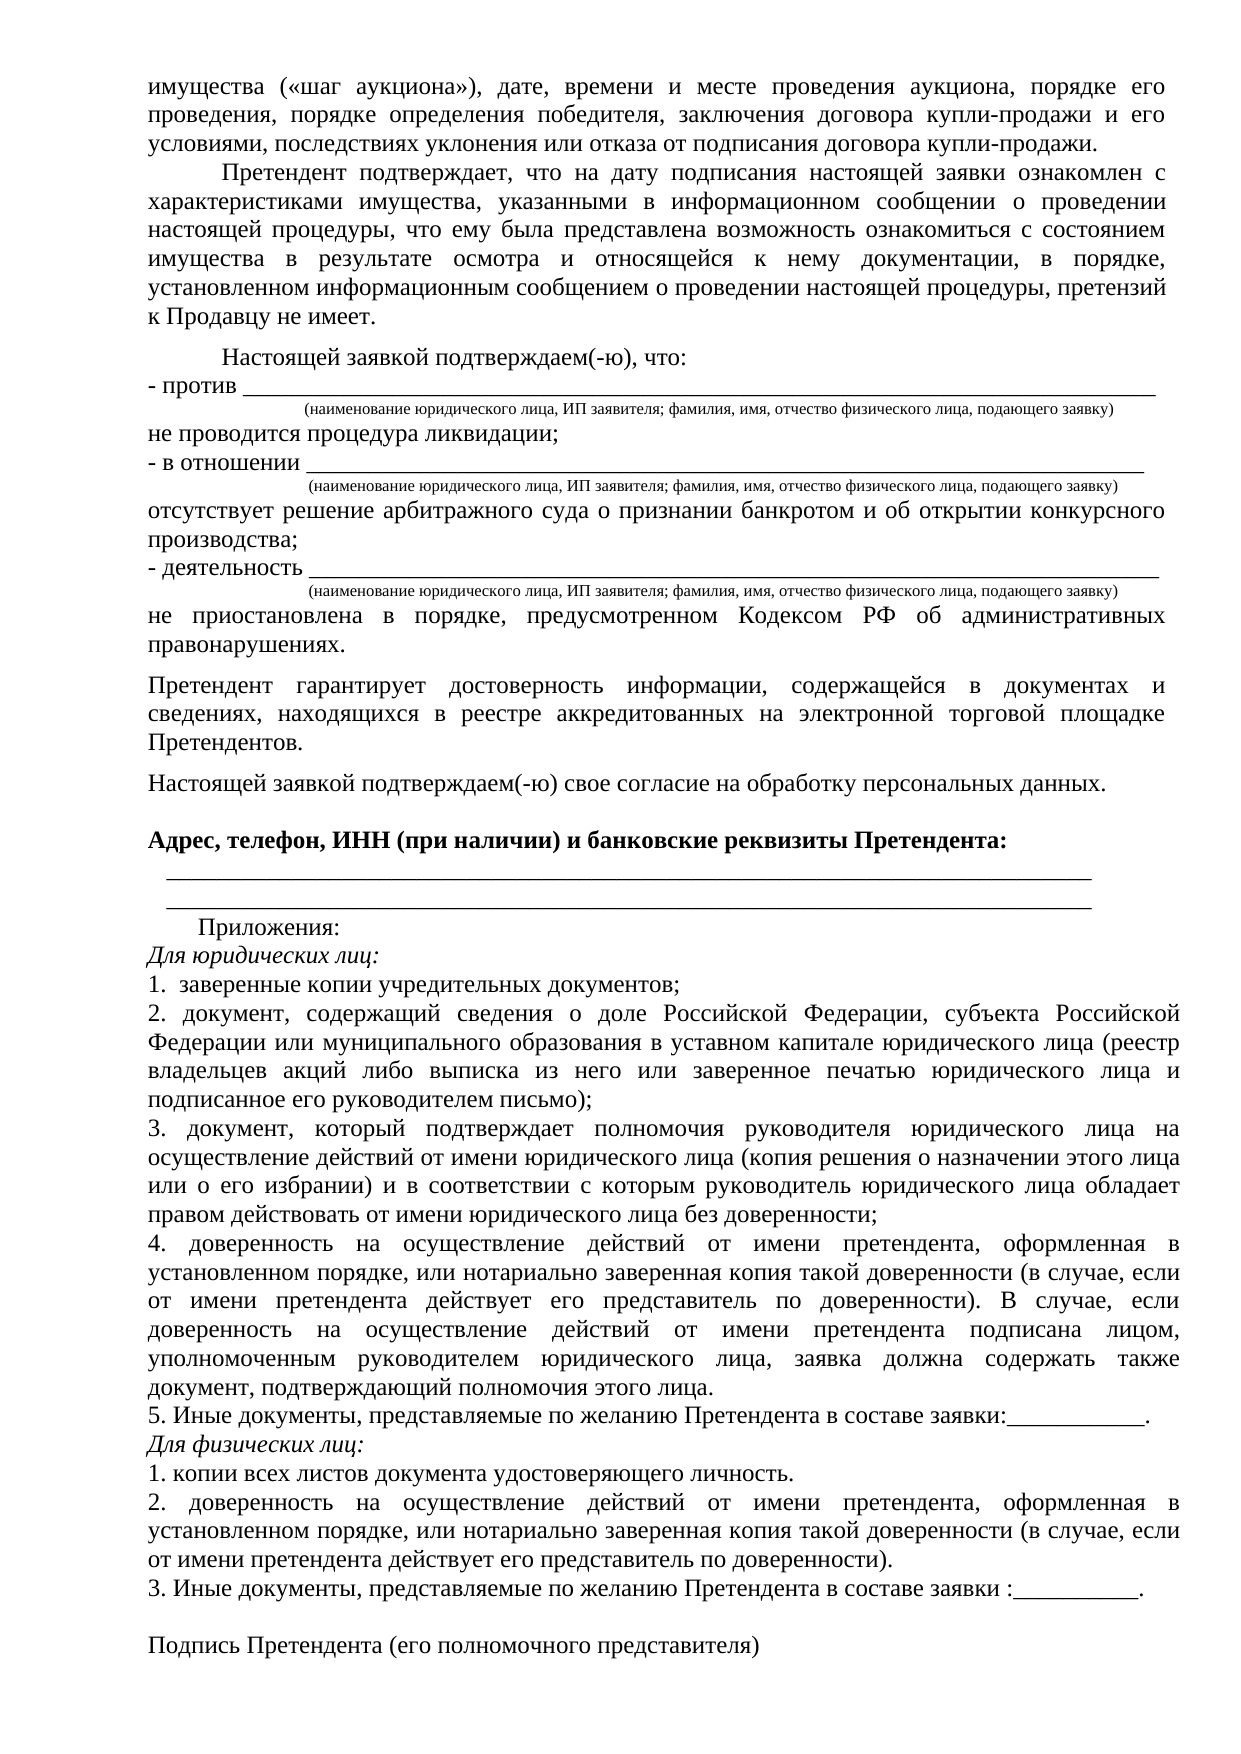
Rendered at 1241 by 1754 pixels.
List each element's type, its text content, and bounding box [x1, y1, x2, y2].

text не приостановлена в порядке, предусмотренном Кодексом РФ об административных правонарушениях. [148, 600, 1166, 658]
text 1. копии всех листов документа удостоверяющего личность. [148, 1458, 1181, 1487]
text - деятельность ____________________________________________________________________ [148, 552, 1166, 581]
text Настоящей заявкой подтверждаем(-ю) свое согласие на обработку персональных данных. [148, 768, 1181, 797]
text Настоящей заявкой подтверждаем(-ю), что: [148, 342, 1166, 370]
text Претендент гарантирует достоверность информации, содержащейся в документах и сведениях, находящихся в реестре аккредитованных на электронной торговой площадке Претендентов. [148, 670, 1166, 756]
text 4. доверенность на осуществление действий от имени претендента, оформленная в установленном порядке, или нотариально заверенная копия такой доверенности (в случае, если от имени претендента действует его представитель по доверенности). В случае, если доверенность на осуществление действий от имени претендента подписана лицом, уполномоченным руководителем юридического лица, заявка должна содержать также документ, подтверждающий полномочия этого лица. [148, 1228, 1181, 1401]
text Для физических лиц: [148, 1429, 1181, 1458]
text Претендент подтверждает, что на дату подписания настоящей заявки ознакомлен с характеристиками имущества, указанными в информационном сообщении о проведении настоящей процедуры, что ему была представлена возможность ознакомиться с состоянием имущества в результате осмотра и относящейся к нему документации, в порядке, установленном информационным сообщением о проведении настоящей процедуры, претензий к Продавцу не имеет. [148, 157, 1166, 329]
text 5. Иные документы, представляемые по желанию Претендента в составе заявки:___________. [148, 1401, 1181, 1429]
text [148, 71, 1166, 157]
text 3. документ, который подтверждает полномочия руководителя юридического лица на осуществление действий от имени юридического лица (копия решения о назначении этого лица или о его избрании) и в соответствии с которым руководитель юридического лица обладает правом действовать от имени юридического лица без доверенности; [148, 1113, 1181, 1228]
text отсутствует решение арбитражного суда о признании банкротом и об открытии конкурсного производства; [148, 495, 1166, 552]
text Для юридических лиц: [148, 941, 1181, 969]
text - в отношении ___________________________________________________________________ [148, 447, 1166, 476]
text (наименование юридического лица, ИП заявителя; фамилия, имя, отчество физического лица, подающего заявку) [148, 581, 1166, 600]
text Приложения: [148, 912, 1181, 941]
text 2. доверенность на осуществление действий от имени претендента, оформленная в установленном порядке, или нотариально заверенная копия такой доверенности (в случае, если от имени претендента действует его представитель по доверенности). [148, 1487, 1181, 1573]
text (наименование юридического лица, ИП заявителя; фамилия, имя, отчество физического лица, подающего заявку) [148, 399, 1166, 418]
text 2. документ, содержащий сведения о доле Российской Федерации, субъекта Российской Федерации или муниципального образования в уставном капитале юридического лица (реестр владельцев акций либо выписка из него или заверенное печатью юридического лица и подписанное его руководителем письмо); [148, 998, 1181, 1113]
text 3. Иные документы, представляемые по желанию Претендента в составе заявки :__________. [148, 1573, 1181, 1602]
text Подпись Претендента (его полномочного представителя) [148, 1631, 1181, 1659]
text 1. заверенные копии учредительных документов; [148, 969, 1181, 998]
text - против _________________________________________________________________________ [148, 370, 1166, 399]
text (наименование юридического лица, ИП заявителя; фамилия, имя, отчество физического лица, подающего заявку) [148, 476, 1166, 495]
text __________________________________________________________________________ [148, 854, 1181, 883]
text Адрес, телефон, ИНН (при наличии) и банковские реквизиты Претендента: [148, 826, 1181, 854]
text не проводится процедура ликвидации; [148, 418, 1166, 447]
text __________________________________________________________________________ [148, 883, 1181, 912]
